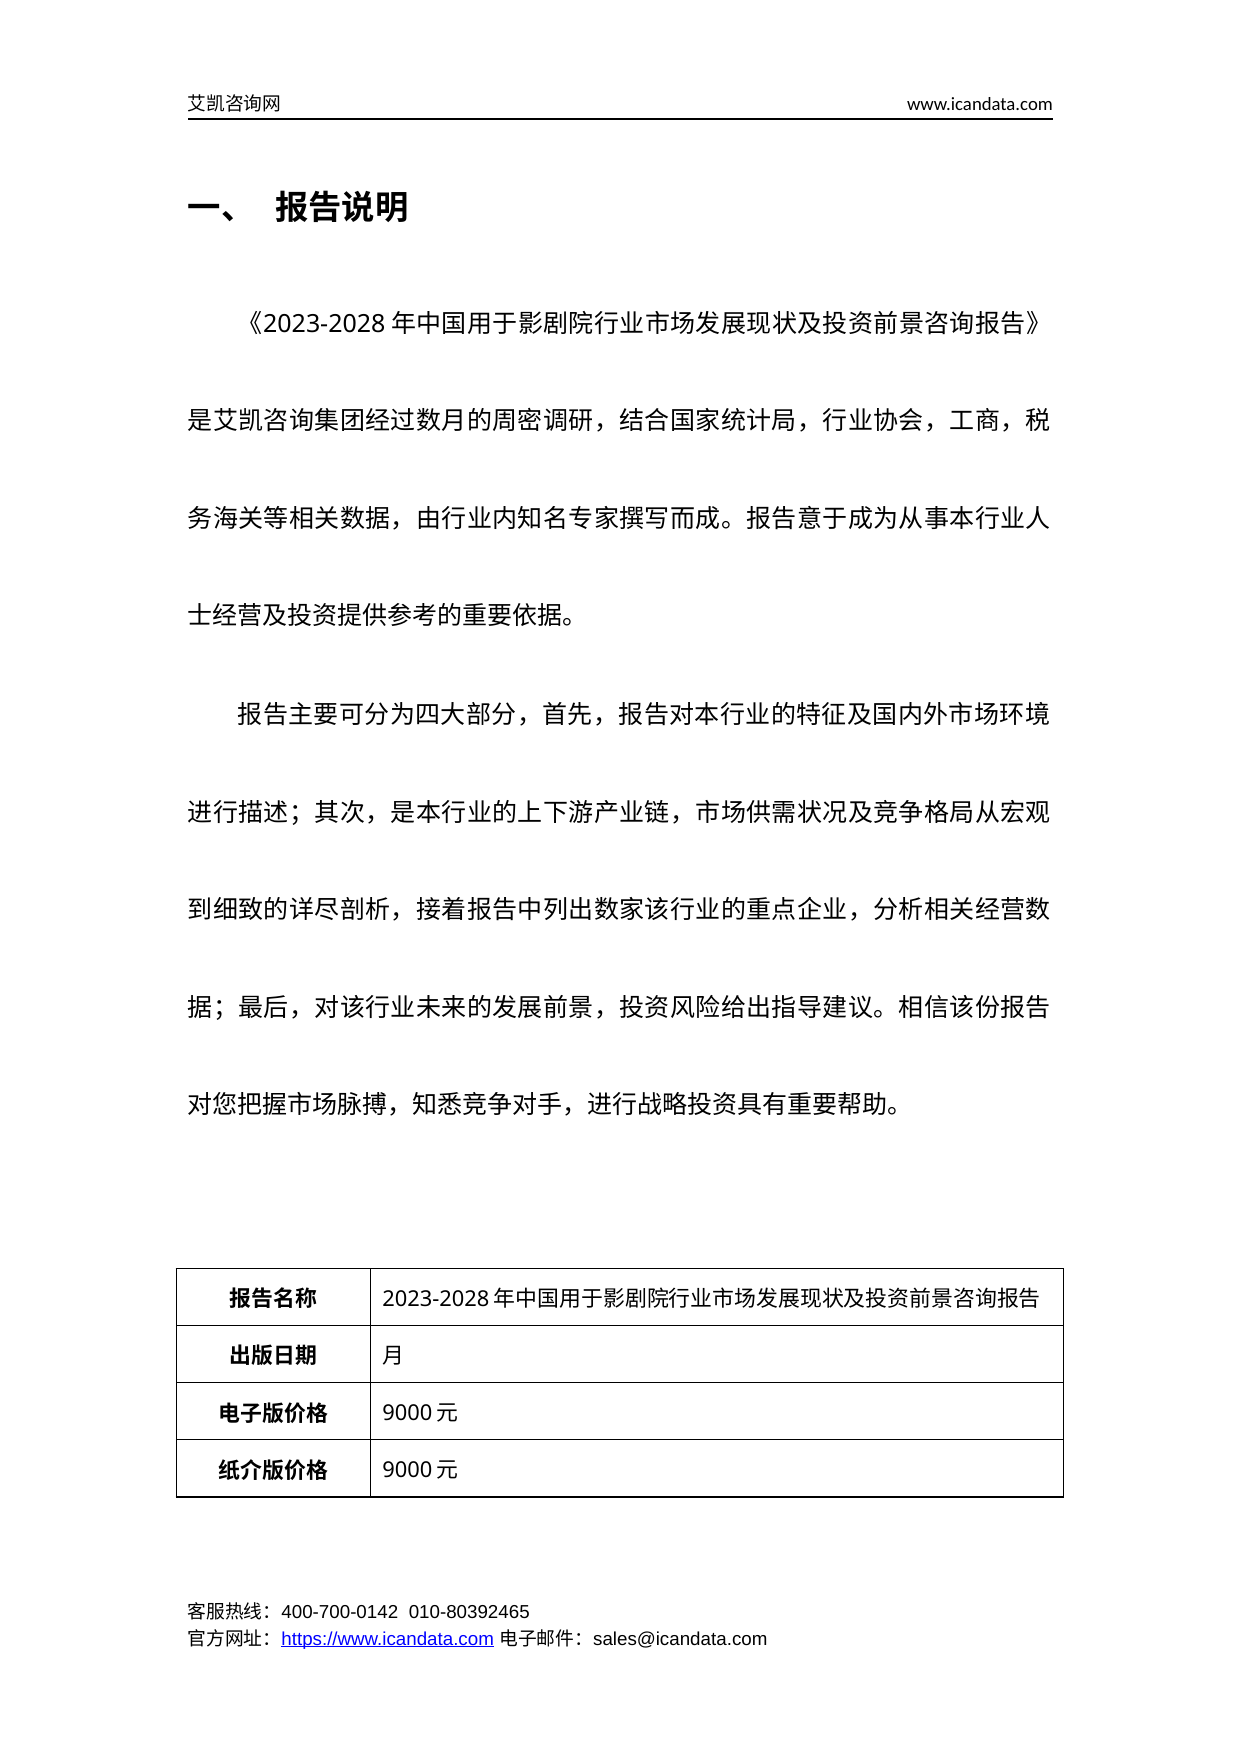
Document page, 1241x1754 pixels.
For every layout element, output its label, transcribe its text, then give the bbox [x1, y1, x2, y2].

table_cell 电子版价格 [177, 1383, 370, 1439]
text 《2023-2028年中国用于影剧院行业市场发展现状及投资前景咨询报告》是艾凯咨询集团经过数月的周密调研，结合国家统计局，行业协会，工商，税务海关等相关数据，由行业内知名专家撰写而成。报告意于成为从事本行业人士经营及投资提供参考的重要依据。 [187, 289, 1053, 646]
table_cell 月 [371, 1326, 1063, 1382]
table_cell 9000元 [371, 1383, 1063, 1439]
table_cell 纸介版价格 [177, 1440, 370, 1496]
table_cell 出版日期 [177, 1326, 370, 1382]
table_header 报告名称 [177, 1269, 370, 1325]
table_cell 9000元 [371, 1440, 1063, 1496]
text 报告主要可分为四大部分，首先，报告对本行业的特征及国内外市场环境进行描述；其次，是本行业的上下游产业链，市场供需状况及竞争格局从宏观到细致的详尽剖析，接着报告中列出数家该行业的重点企业，分析相关经营数据；最后，对该行业未来的发展前景，投资风险给出指导建议。相信该份报告对您把握市场脉搏，知悉竞争对手，进行战略投资具有重要帮助。 [187, 681, 1053, 1136]
subtitle 报告说明 [187, 172, 1053, 237]
table_header 2023-2028年中国用于影剧院行业市场发展现状及投资前景咨询报告 [371, 1269, 1063, 1325]
